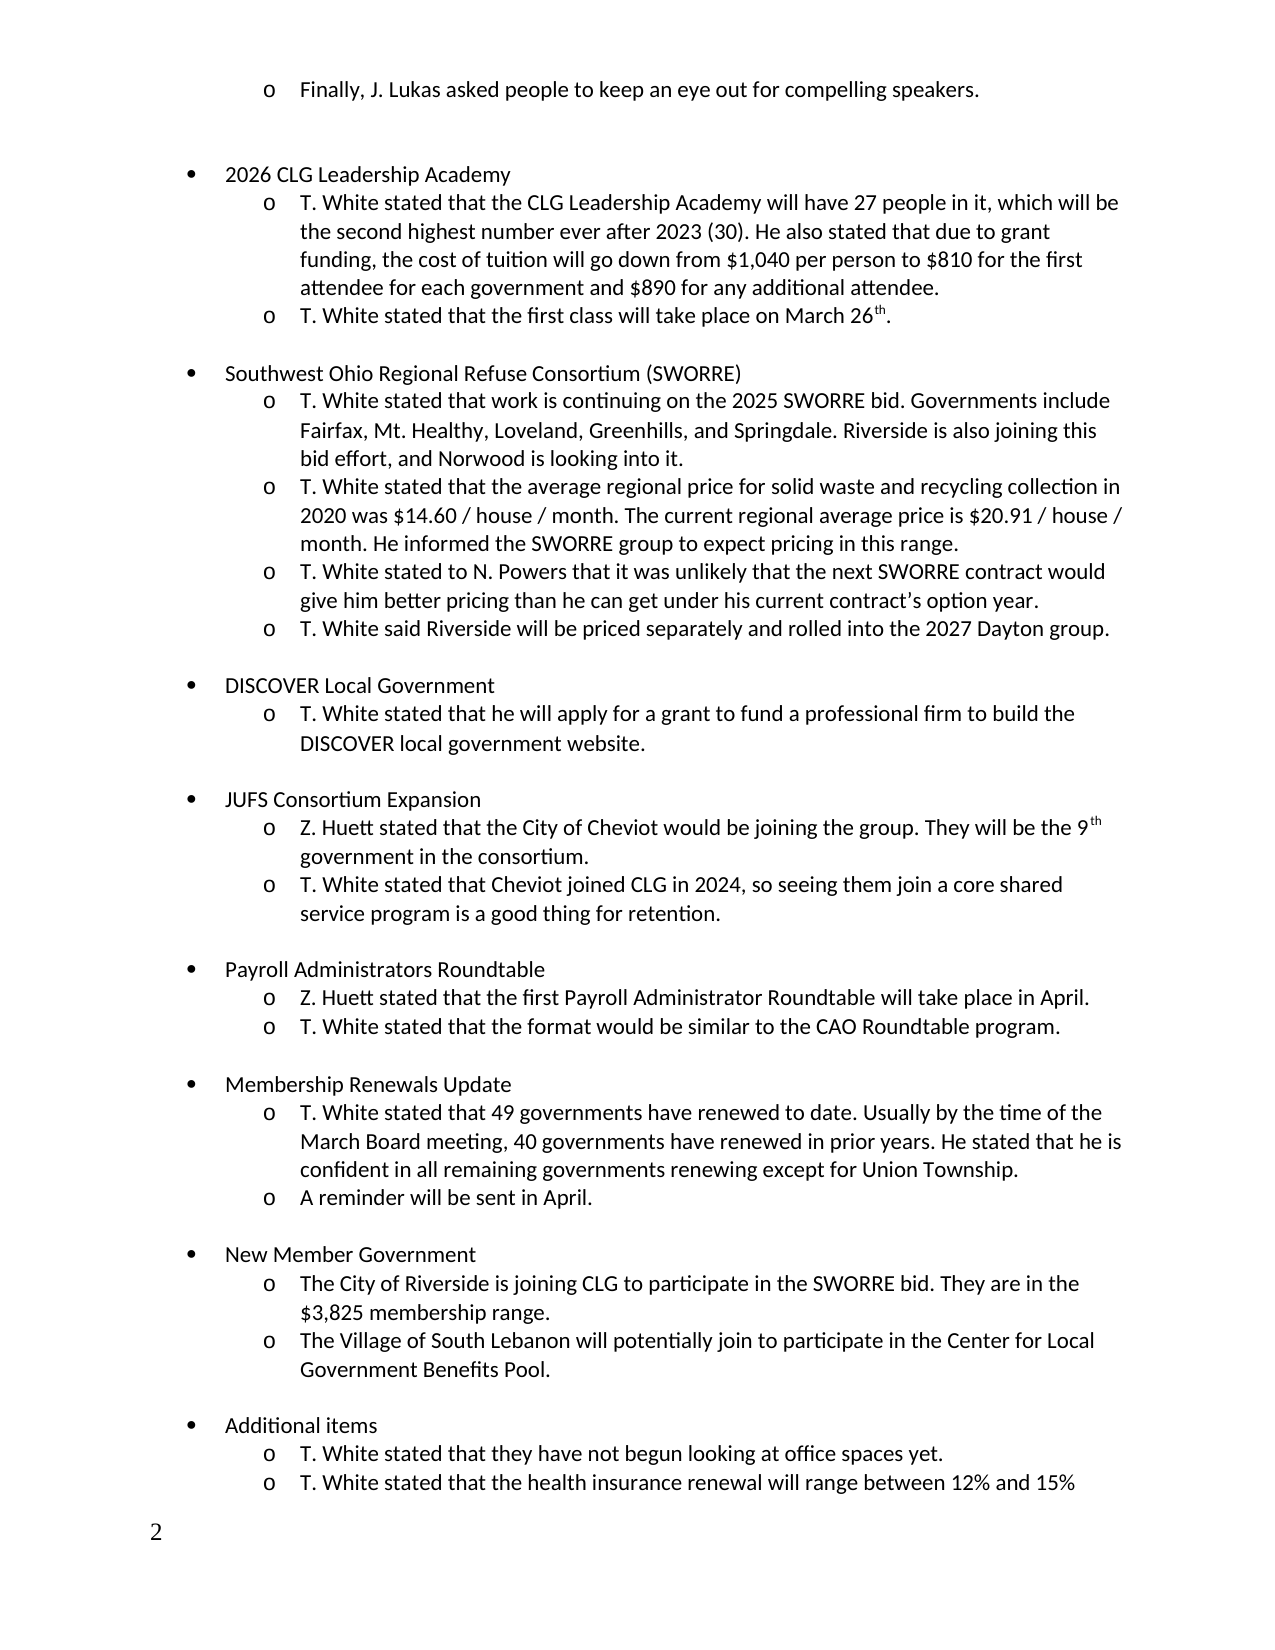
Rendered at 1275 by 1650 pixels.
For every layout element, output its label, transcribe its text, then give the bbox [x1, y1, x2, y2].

list T. White stated that work is continuing on the 2025 SWORRE bid. Governments include Fairfax, Mt. Healthy, Loveland, Greenhills, and Springdale. Riverside is also joining this bid effort, and Norwood is looking into it. [262, 387, 1125, 472]
list T. White stated that the average regional price for solid waste and recycling collection in 2020 was $14.60 / house / month. The current regional average price is $20.91 / house / month. He informed the SWORRE group to expect pricing in this range. [262, 472, 1125, 557]
list New Member Government [187, 1241, 1125, 1269]
list Z. Huett stated that the first Payroll Administrator Roundtable will take place in April. [262, 983, 1125, 1012]
list Membership Renewals Update [187, 1070, 1125, 1098]
list T. White stated that the health insurance renewal will range between 12% and 15% [262, 1468, 1125, 1497]
list JUFS Consortium Expansion [187, 785, 1125, 813]
list Finally, J. Lukas asked people to keep an eye out for compelling speakers. [262, 75, 1125, 132]
list The Village of South Lebanon will potentially join to participate in the Center for Local Government Benefits Pool. [262, 1326, 1125, 1383]
list T. White stated that the format would be similar to the CAO Roundtable program. [262, 1012, 1125, 1041]
list T. White stated that they have not begun looking at office spaces yet. [262, 1439, 1125, 1468]
list The City of Riverside is joining CLG to participate in the SWORRE bid. They are in the $3,825 membership range. [262, 1269, 1125, 1326]
list T. White stated that Cheviot joined CLG in 2024, so seeing them join a core shared service program is a good thing for retention. [262, 870, 1125, 927]
list Payroll Administrators Roundtable [187, 955, 1125, 983]
list T. White stated to N. Powers that it was unlikely that the next SWORRE contract would give him better pricing than he can get under his current contract’s option year. [262, 557, 1125, 614]
list Z. Huett stated that the City of Cheviot would be joining the group. They will be the 9th government in the consortium. [262, 813, 1125, 870]
list A reminder will be sent in April. [262, 1183, 1125, 1213]
list T. White stated that he will apply for a grant to fund a professional firm to build the DISCOVER local government website. [262, 699, 1125, 757]
list DISCOVER Local Government [187, 671, 1125, 699]
list Southwest Ohio Regional Refuse Consortium (SWORRE) [187, 359, 1125, 387]
list 2026 CLG Leadership Academy [187, 160, 1125, 188]
list T. White said Riverside will be priced separately and rolled into the 2027 Dayton group. [262, 614, 1125, 643]
list T. White stated that the CLG Leadership Academy will have 27 people in it, which will be the second highest number ever after 2023 (30). He also stated that due to grant funding, the cost of tuition will go down from $1,040 per person to $810 for the first attendee for each government and $890 for any additional attendee. [262, 188, 1125, 301]
list T. White stated that the first class will take place on March 26th. [262, 301, 1125, 331]
list Additional items [187, 1411, 1125, 1439]
list T. White stated that 49 governments have renewed to date. Usually by the time of the March Board meeting, 40 governments have renewed in prior years. He stated that he is confident in all remaining governments renewing except for Union Township. [262, 1098, 1125, 1183]
